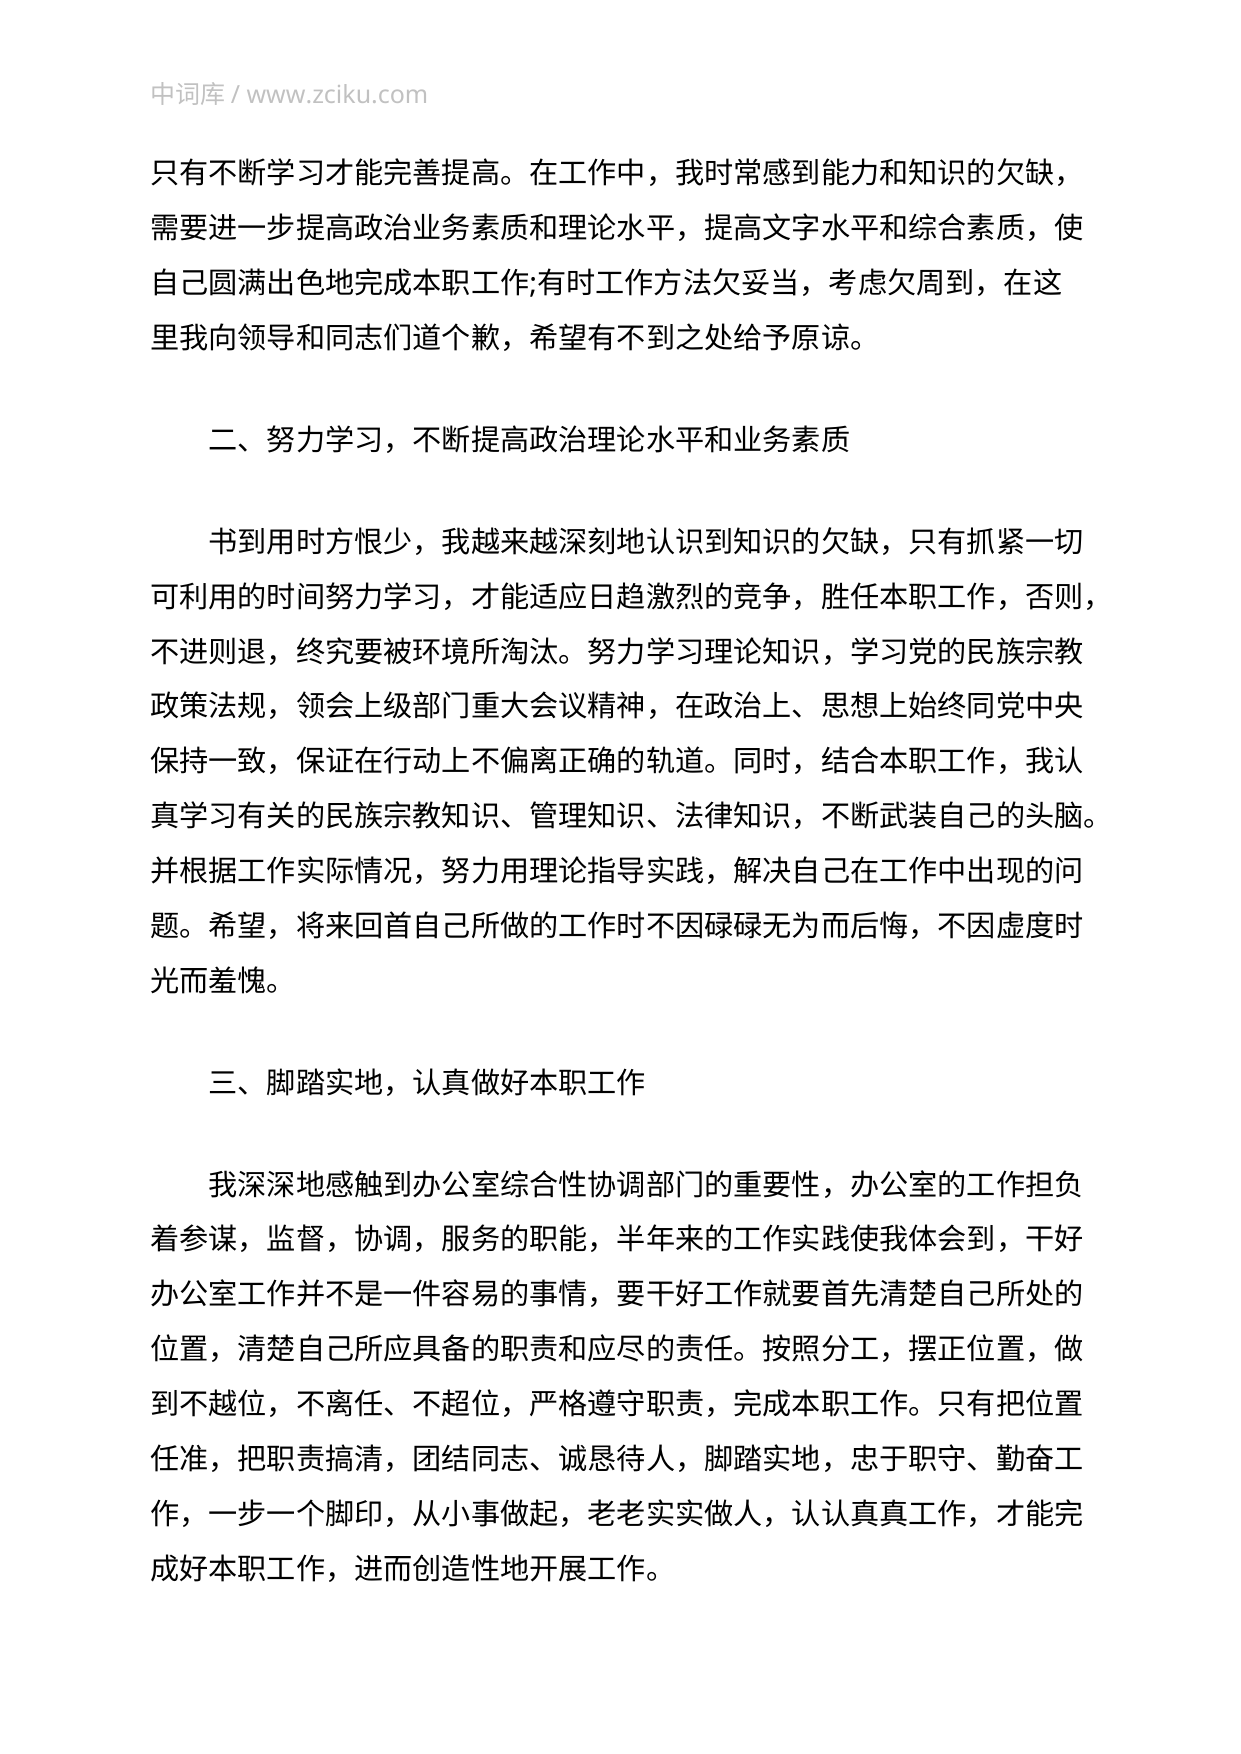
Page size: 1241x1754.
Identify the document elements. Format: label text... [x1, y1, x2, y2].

text 我深深地感触到办公室综合性协调部门的重要性，办公室的工作担负着参谋，监督，协调，服务的职能，半年来的工作实践使我体会到，干好办公室工作并不是一件容易的事情，要干好工作就要首先清楚自己所处的位置，清楚自己所应具备的职责和应尽的责任。按照分工，摆正位置，做到不越位，不离任、不超位，严格遵守职责，完成本职工作。只有把位置任准，把职责搞清，团结同志、诚恳待人，脚踏实地，忠于职守、勤奋工作，一步一个脚印，从小事做起，老老实实做人，认认真真工作，才能完成好本职工作，进而创造性地开展工作。 [150, 1161, 1090, 1588]
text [150, 150, 1090, 357]
text 书到用时方恨少，我越来越深刻地认识到知识的欠缺，只有抓紧一切可利用的时间努力学习，才能适应日趋激烈的竞争，胜任本职工作，否则，不进则退，终究要被环境所淘汰。努力学习理论知识，学习党的民族宗教政策法规，领会上级部门重大会议精神，在政治上、思想上始终同党中央保持一致，保证在行动上不偏离正确的轨道。同时，结合本职工作，我认真学习有关的民族宗教知识、管理知识、法律知识，不断武装自己的头脑。并根据工作实际情况，努力用理论指导实践，解决自己在工作中出现的问题。希望，将来回首自己所做的工作时不因碌碌无为而后悔，不因虚度时光而羞愧。 [150, 518, 1090, 1000]
text 三、脚踏实地，认真做好本职工作 [150, 1059, 1090, 1102]
text 二、努力学习，不断提高政治理论水平和业务素质 [150, 417, 1090, 459]
